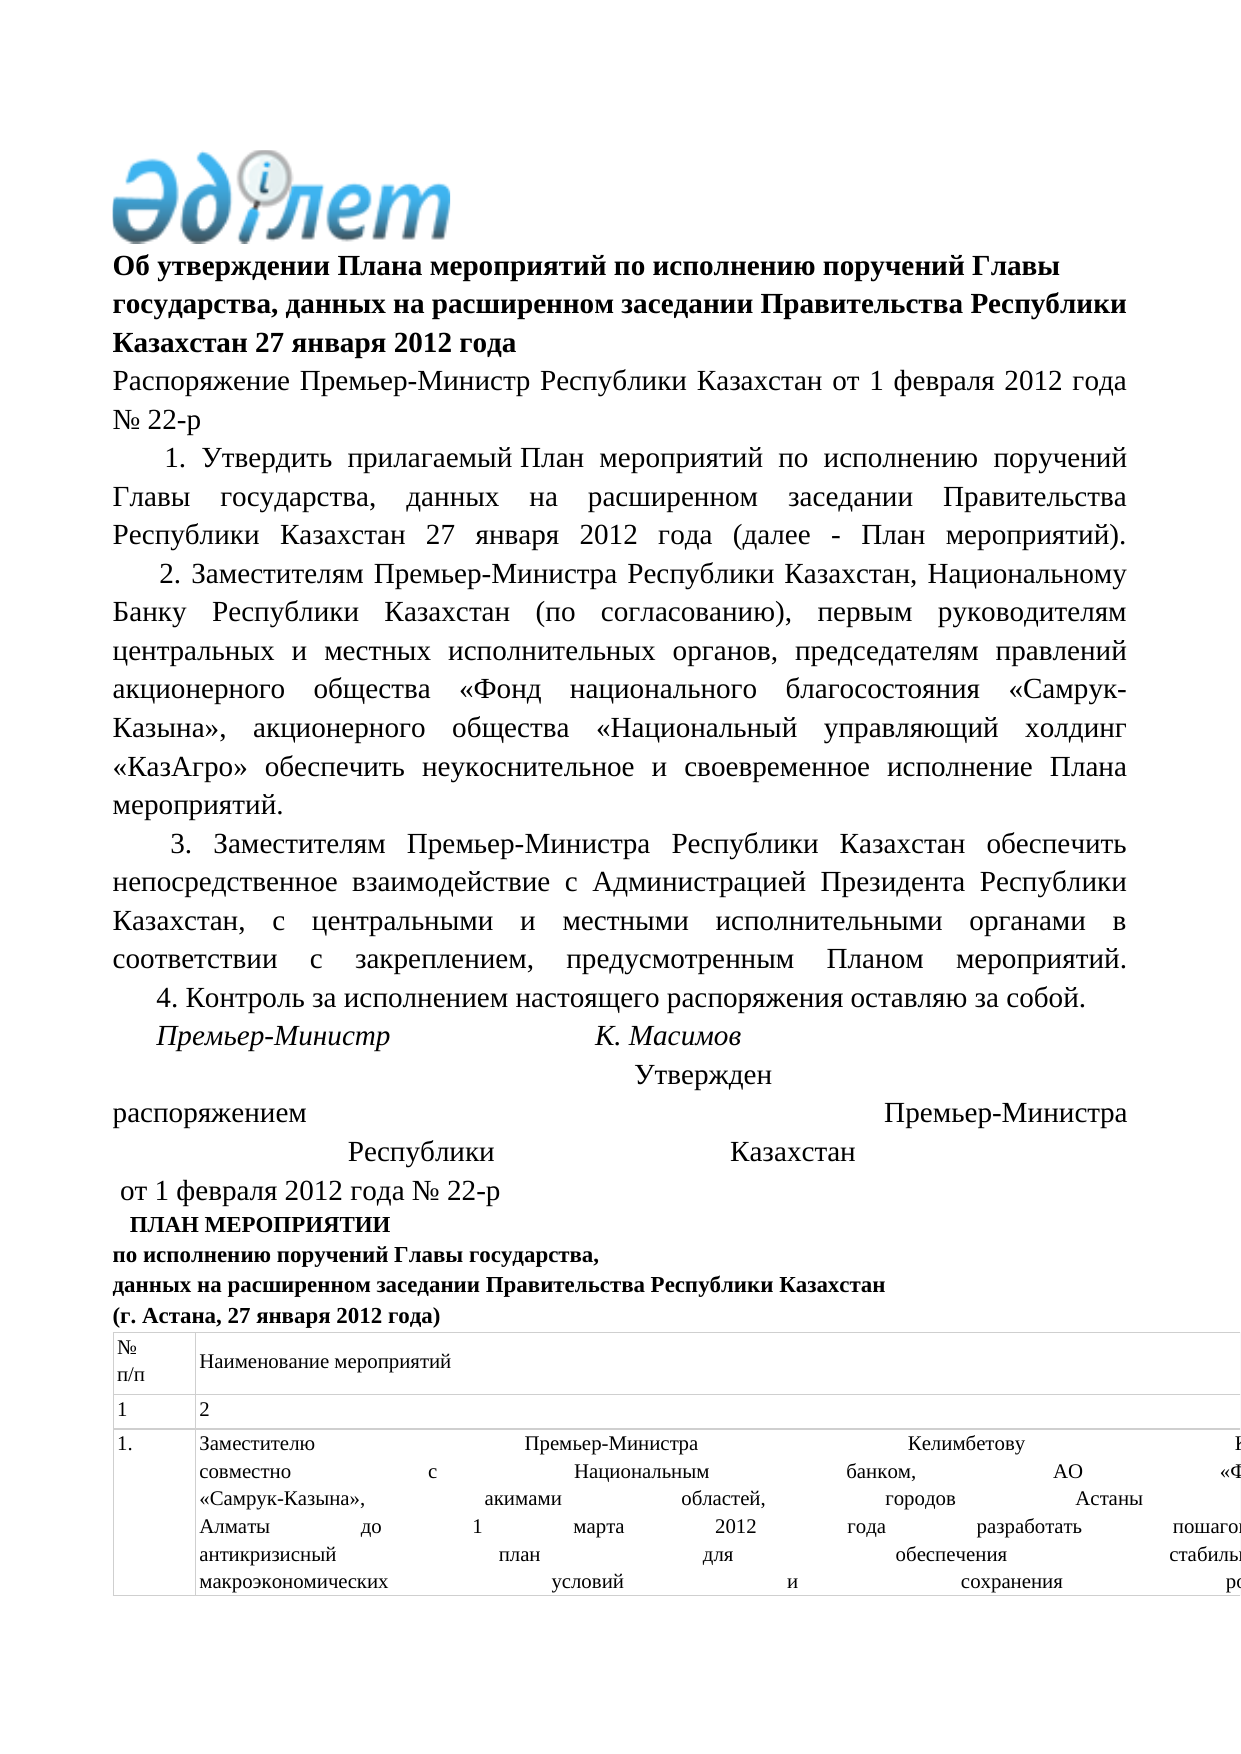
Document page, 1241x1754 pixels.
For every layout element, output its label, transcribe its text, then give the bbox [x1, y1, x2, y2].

text 1. Утвердить прилагаемый План мероприятий по исполнению поручений Главы государства, данных на расширенном заседании Правительства Республики Казахстан 27 января 2012 года (далее - План мероприятий). 2. Заместителям Премьер-Министра Республики Казахстан, Национальному Банку Республики Казахстан (по согласованию), первым руководителям центральных и местных исполнительных органов, председателям правлений акционерного общества «Фонд национального благосостояния «Самрук-Казына», акционерного общества «Национальный управляющий холдинг «КазАгро» обеспечить неукоснительное и своевременное исполнение Плана мероприятий. 3. Заместителям Премьер-Министра Республики Казахстан обеспечить непосредственное взаимодействие с Администрацией Президента Республики Казахстан, с центральными и местными исполнительными органами в соответствии с закреплением, предусмотренным Планом мероприятий. 4. Контроль за исполнением настоящего распоряжения оставляю за собой. [112, 440, 1128, 1013]
table_header № п/п [114, 1333, 195, 1394]
table_cell 1. [114, 1430, 195, 1595]
text Премьер-Министр К. Масимов [112, 1018, 1128, 1052]
text ПЛАН МЕРОПРИЯТИИ по исполнению поручений Главы государства, данных на расширенном заседании Правительства Республики Казахстан (г. Астана, 27 января 2012 года) [112, 1211, 1128, 1328]
picture [112, 150, 451, 244]
table_cell 2 [196, 1395, 1240, 1428]
table_cell 1 [114, 1395, 195, 1428]
text Об утверждении Плана мероприятий по исполнению поручений Главы государства, данных на расширенном заседании Правительства Республики Казахстан 27 января 2012 года [112, 248, 1128, 358]
text Распоряжение Премьер-Министр Республики Казахстан от 1 февраля 2012 года № 22-р [112, 363, 1128, 435]
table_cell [196, 1430, 1240, 1595]
text Утвержден распоряжением Премьер-Министра Республики Казахстан от 1 февраля 2012 года № 22-р [112, 1057, 1128, 1206]
table_header Наименование мероприятий [196, 1333, 1240, 1394]
